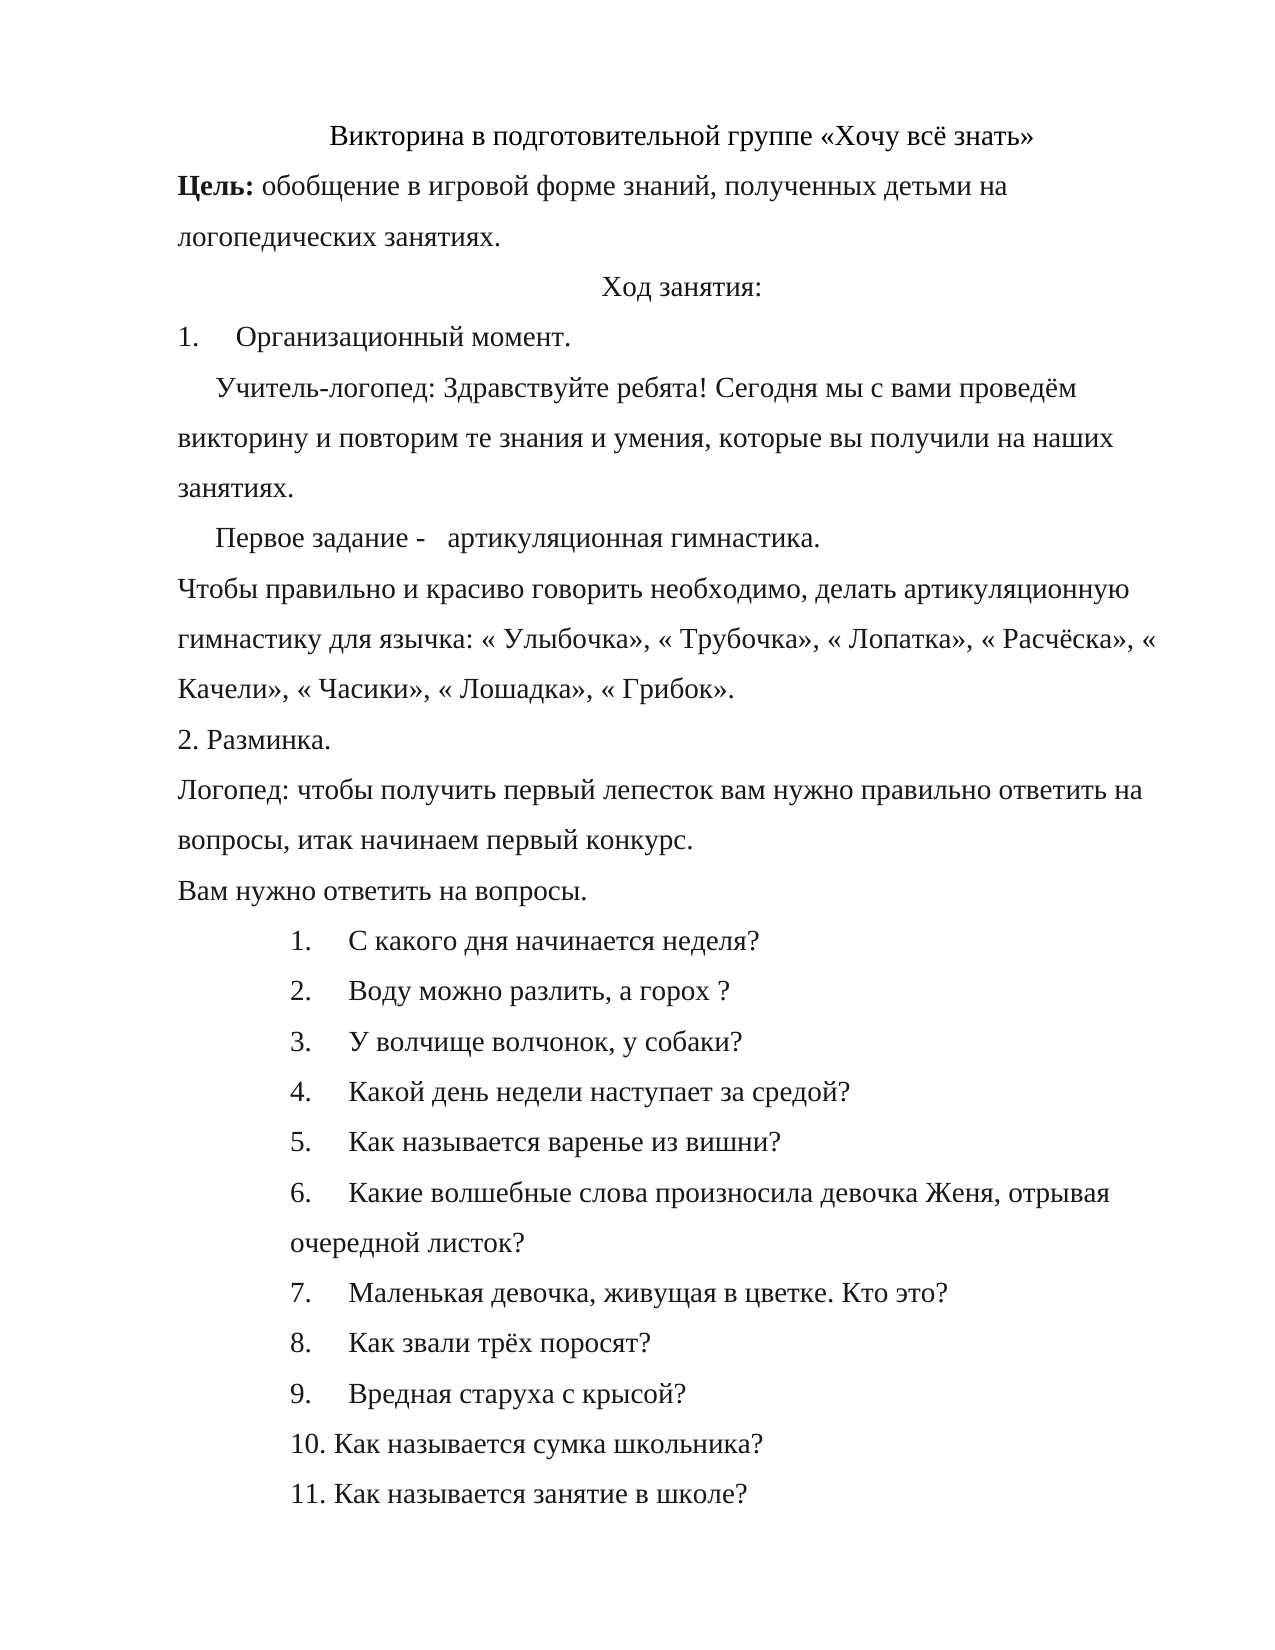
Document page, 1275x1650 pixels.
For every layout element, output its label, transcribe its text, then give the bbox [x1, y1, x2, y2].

text 8. Как звали трёх поросят? [290, 1326, 1186, 1359]
text 6. Какие волшебные слова произносила девочка Женя, отрывая очередной листок? [290, 1175, 1186, 1258]
text Чтобы правильно и красиво говорить необходимо, делать артикуляционную гимнастику для язычка: « Улыбочка», « Трубочка», « Лопатка», « Расчёска», « Качели», « Часики», « Лошадка», « Грибок». [177, 571, 1186, 705]
text Вам нужно ответить на вопросы. [177, 873, 1186, 906]
text 1. С какого дня начинается неделя? [290, 923, 1186, 957]
text 11. Как называется занятие в школе? [290, 1477, 1186, 1510]
text 7. Маленькая девочка, живущая в цветке. Кто это? [290, 1275, 1186, 1309]
text Ход занятия: [177, 269, 1186, 303]
text 2. Воду можно разлить, а горох ? [290, 973, 1186, 1007]
text 5. Как называется варенье из вишни? [290, 1124, 1186, 1158]
text 3. У волчище волчонок, у собаки? [290, 1024, 1186, 1057]
text Учитель-логопед: Здравствуйте ребята! Сегодня мы с вами проведём викторину и повторим те знания и умения, которые вы получили на наших занятиях. [177, 370, 1186, 504]
text Викторина в подготовительной группе «Хочу всё знать» [177, 118, 1186, 152]
text 1. Организационный момент. [177, 319, 1186, 353]
text Первое задание - артикуляционная гимнастика. [177, 521, 1186, 554]
text 4. Какой день недели наступает за средой? [290, 1074, 1186, 1108]
text Цель: обобщение в игровой форме знаний, полученных детьми на логопедических занятиях. [177, 168, 1186, 252]
text 10. Как называется сумка школьника? [290, 1426, 1186, 1460]
text 2. Разминка. [177, 722, 1186, 755]
text 9. Вредная старуха с крысой? [290, 1376, 1186, 1409]
text Логопед: чтобы получить первый лепесток вам нужно правильно ответить на вопросы, итак начинаем первый конкурс. [177, 772, 1186, 856]
